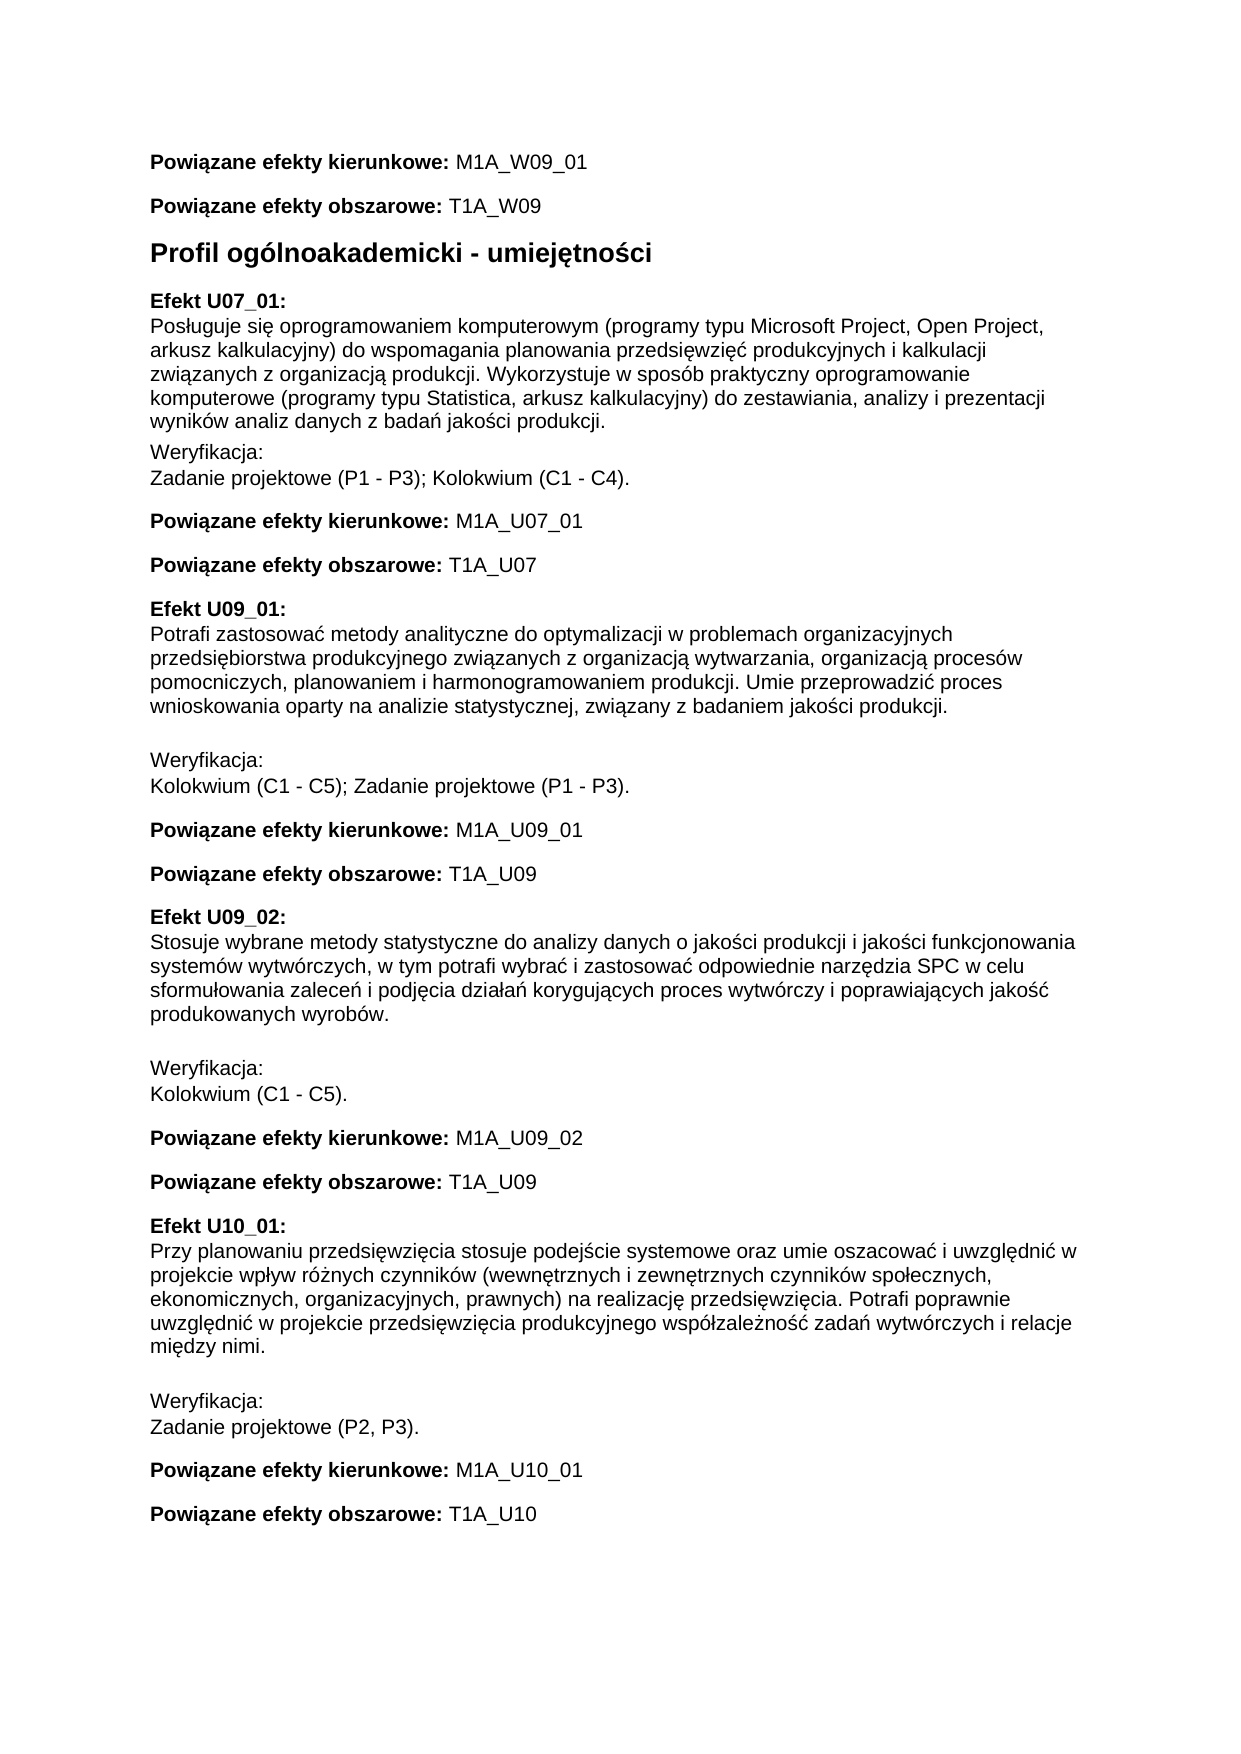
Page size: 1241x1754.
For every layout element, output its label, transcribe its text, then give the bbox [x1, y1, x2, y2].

text Efekt U09_01: [150, 597, 1090, 621]
text Powiązane efekty obszarowe: T1A_U09 [150, 861, 1090, 885]
text Powiązane efekty kierunkowe: M1A_W09_01 [150, 150, 1090, 174]
text Efekt U10_01: [150, 1213, 1090, 1237]
text Zadanie projektowe (P2, P3). [150, 1414, 1090, 1438]
text Powiązane efekty obszarowe: T1A_U09 [150, 1170, 1090, 1194]
text Efekt U07_01: [150, 288, 1090, 312]
text Weryfikacja: [150, 1056, 1090, 1080]
text Zadanie projektowe (P1 - P3); Kolokwium (C1 - C4). [150, 466, 1090, 489]
text Weryfikacja: [150, 748, 1090, 772]
text Stosuje wybrane metody statystyczne do analizy danych o jakości produkcji i jakości funkcjonowania systemów wytwórczych, w tym potrafi wybrać i zastosować odpowiednie narzędzia SPC w celu sformułowania zaleceń i podjęcia działań korygujących proces wytwórczy i poprawiających jakość produkowanych wyrobów. [150, 930, 1090, 1050]
text Kolokwium (C1 - C5); Zadanie projektowe (P1 - P3). [150, 774, 1090, 798]
text Kolokwium (C1 - C5). [150, 1082, 1090, 1106]
text Weryfikacja: [150, 439, 1090, 463]
text Powiązane efekty kierunkowe: M1A_U09_01 [150, 818, 1090, 842]
text Efekt U09_02: [150, 905, 1090, 929]
subtitle Profil ogólnoakademicki - umiejętności [150, 237, 1090, 269]
text Powiązane efekty kierunkowe: M1A_U09_02 [150, 1126, 1090, 1150]
text Przy planowaniu przedsięwzięcia stosuje podejście systemowe oraz umie oszacować i uwzględnić w projekcie wpływ różnych czynników (wewnętrznych i zewnętrznych czynników społecznych, ekonomicznych, organizacyjnych, prawnych) na realizację przedsięwzięcia. Potrafi poprawnie uwzględnić w projekcie przedsięwzięcia produkcyjnego współzależność zadań wytwórczych i relacje między nimi. [150, 1238, 1090, 1382]
text Powiązane efekty obszarowe: T1A_U10 [150, 1502, 1090, 1526]
text Powiązane efekty obszarowe: T1A_U07 [150, 553, 1090, 577]
text Powiązane efekty kierunkowe: M1A_U10_01 [150, 1458, 1090, 1482]
text Potrafi zastosować metody analityczne do optymalizacji w problemach organizacyjnych przedsiębiorstwa produkcyjnego związanych z organizacją wytwarzania, organizacją procesów pomocniczych, planowaniem i harmonogramowaniem produkcji. Umie przeprowadzić proces wnioskowania oparty na analizie statystycznej, związany z badaniem jakości produkcji. [150, 622, 1090, 742]
text Powiązane efekty kierunkowe: M1A_U07_01 [150, 509, 1090, 533]
text Powiązane efekty obszarowe: T1A_W09 [150, 194, 1090, 218]
text Posługuje się oprogramowaniem komputerowym (programy typu Microsoft Project, Open Project, arkusz kalkulacyjny) do wspomagania planowania przedsięwzięć produkcyjnych i kalkulacji związanych z organizacją produkcji. Wykorzystuje w sposób praktyczny oprogramowanie komputerowe (programy typu Statistica, arkusz kalkulacyjny) do zestawiania, analizy i prezentacji wyników analiz danych z badań jakości produkcji. [150, 313, 1090, 433]
text Weryfikacja: [150, 1388, 1090, 1412]
